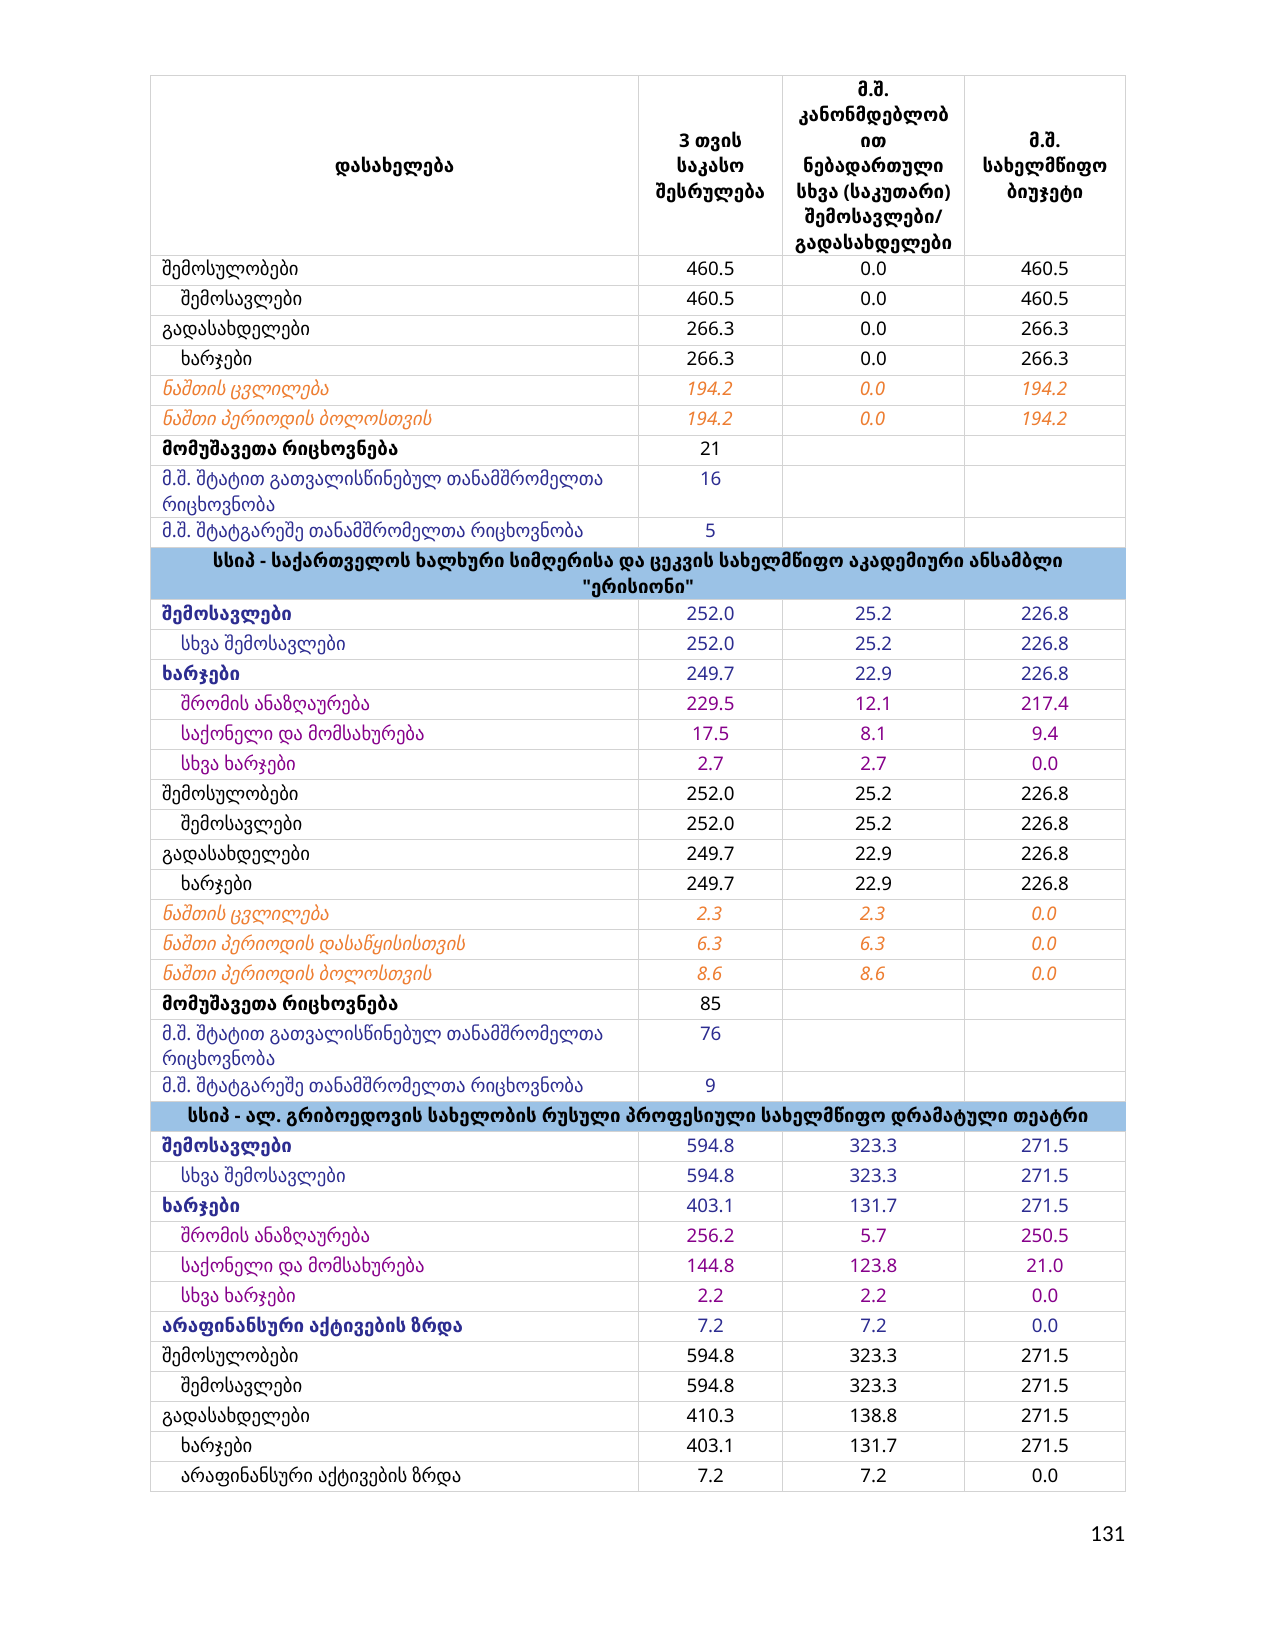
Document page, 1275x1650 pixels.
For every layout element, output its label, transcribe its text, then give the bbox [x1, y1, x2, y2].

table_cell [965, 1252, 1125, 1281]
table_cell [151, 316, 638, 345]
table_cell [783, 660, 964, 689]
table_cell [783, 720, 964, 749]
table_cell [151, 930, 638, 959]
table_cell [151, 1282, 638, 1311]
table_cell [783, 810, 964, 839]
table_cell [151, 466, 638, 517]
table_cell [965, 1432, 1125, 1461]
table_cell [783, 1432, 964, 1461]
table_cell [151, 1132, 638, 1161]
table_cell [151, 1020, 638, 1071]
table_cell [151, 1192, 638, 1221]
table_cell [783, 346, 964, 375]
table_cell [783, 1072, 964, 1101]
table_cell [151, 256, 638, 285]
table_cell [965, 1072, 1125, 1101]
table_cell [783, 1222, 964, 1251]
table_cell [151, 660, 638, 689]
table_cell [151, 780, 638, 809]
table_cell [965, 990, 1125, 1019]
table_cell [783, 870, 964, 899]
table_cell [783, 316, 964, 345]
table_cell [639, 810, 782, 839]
table_header მ.შ. სახელმწიფო ბიუჯეტი [965, 76, 1125, 255]
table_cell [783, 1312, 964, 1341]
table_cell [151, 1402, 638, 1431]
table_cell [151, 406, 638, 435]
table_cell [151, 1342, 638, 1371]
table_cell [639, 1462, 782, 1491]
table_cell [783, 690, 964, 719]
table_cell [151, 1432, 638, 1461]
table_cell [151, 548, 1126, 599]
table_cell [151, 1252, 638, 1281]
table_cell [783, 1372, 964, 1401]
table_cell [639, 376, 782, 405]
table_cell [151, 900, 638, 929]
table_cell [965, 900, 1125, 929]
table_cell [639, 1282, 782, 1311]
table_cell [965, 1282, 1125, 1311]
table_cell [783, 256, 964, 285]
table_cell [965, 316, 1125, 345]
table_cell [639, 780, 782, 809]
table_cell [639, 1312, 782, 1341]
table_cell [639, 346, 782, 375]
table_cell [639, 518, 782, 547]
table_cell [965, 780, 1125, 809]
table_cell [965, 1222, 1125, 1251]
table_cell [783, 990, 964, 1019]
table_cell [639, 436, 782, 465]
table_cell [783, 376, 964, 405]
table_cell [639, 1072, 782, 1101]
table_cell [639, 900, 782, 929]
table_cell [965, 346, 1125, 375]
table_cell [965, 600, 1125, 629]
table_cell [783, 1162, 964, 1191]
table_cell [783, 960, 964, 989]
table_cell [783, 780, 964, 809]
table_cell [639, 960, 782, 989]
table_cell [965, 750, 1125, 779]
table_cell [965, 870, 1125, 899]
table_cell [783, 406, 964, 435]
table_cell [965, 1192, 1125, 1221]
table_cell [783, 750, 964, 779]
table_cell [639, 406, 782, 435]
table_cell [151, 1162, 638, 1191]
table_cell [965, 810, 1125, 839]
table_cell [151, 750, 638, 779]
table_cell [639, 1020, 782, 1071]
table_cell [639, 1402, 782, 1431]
table_header დასახელება [151, 76, 638, 255]
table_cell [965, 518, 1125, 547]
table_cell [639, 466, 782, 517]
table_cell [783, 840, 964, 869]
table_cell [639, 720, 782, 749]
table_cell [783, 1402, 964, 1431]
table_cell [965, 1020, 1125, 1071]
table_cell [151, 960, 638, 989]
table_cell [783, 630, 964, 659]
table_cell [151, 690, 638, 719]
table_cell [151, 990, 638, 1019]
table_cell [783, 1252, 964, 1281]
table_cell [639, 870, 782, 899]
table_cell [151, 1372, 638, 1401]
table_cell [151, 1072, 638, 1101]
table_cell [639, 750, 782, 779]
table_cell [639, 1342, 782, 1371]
table_header მ.შ. კანონმდებლობით ნებადართული სხვა (საკუთარი) შემოსავლები/ გადასახდელები [783, 76, 964, 255]
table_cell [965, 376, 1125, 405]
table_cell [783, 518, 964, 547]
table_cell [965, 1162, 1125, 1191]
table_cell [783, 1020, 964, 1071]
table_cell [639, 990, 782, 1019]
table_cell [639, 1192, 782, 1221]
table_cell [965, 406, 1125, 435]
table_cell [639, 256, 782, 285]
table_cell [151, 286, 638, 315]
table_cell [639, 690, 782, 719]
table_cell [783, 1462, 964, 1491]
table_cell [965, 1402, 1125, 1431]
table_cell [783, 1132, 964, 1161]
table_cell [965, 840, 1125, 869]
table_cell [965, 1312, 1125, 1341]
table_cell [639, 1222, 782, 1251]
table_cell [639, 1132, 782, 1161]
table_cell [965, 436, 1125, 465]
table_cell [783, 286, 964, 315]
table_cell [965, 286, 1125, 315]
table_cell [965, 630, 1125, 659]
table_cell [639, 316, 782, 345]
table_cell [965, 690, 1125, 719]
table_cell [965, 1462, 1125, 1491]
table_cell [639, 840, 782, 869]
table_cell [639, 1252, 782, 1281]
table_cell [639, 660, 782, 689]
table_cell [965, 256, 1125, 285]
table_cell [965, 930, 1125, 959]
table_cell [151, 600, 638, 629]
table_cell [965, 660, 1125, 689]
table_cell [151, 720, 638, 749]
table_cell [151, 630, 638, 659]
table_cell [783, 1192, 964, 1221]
table_header 3 თვის საკასო შესრულება [639, 76, 782, 255]
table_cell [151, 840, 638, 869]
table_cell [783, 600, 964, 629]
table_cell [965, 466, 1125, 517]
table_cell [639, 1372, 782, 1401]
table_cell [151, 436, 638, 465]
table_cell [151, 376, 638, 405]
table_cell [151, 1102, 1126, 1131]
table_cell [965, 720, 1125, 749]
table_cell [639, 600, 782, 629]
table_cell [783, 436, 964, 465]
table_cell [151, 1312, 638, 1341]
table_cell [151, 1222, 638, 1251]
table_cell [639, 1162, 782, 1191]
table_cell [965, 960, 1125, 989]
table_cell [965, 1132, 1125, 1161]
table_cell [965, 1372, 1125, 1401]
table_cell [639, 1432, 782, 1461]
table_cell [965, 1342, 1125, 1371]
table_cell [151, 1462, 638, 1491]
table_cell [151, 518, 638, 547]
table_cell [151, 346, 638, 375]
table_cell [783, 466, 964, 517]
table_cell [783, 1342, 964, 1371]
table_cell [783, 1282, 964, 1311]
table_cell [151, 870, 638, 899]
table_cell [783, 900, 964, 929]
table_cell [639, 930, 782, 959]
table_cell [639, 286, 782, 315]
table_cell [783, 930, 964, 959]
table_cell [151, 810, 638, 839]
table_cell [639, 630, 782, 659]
